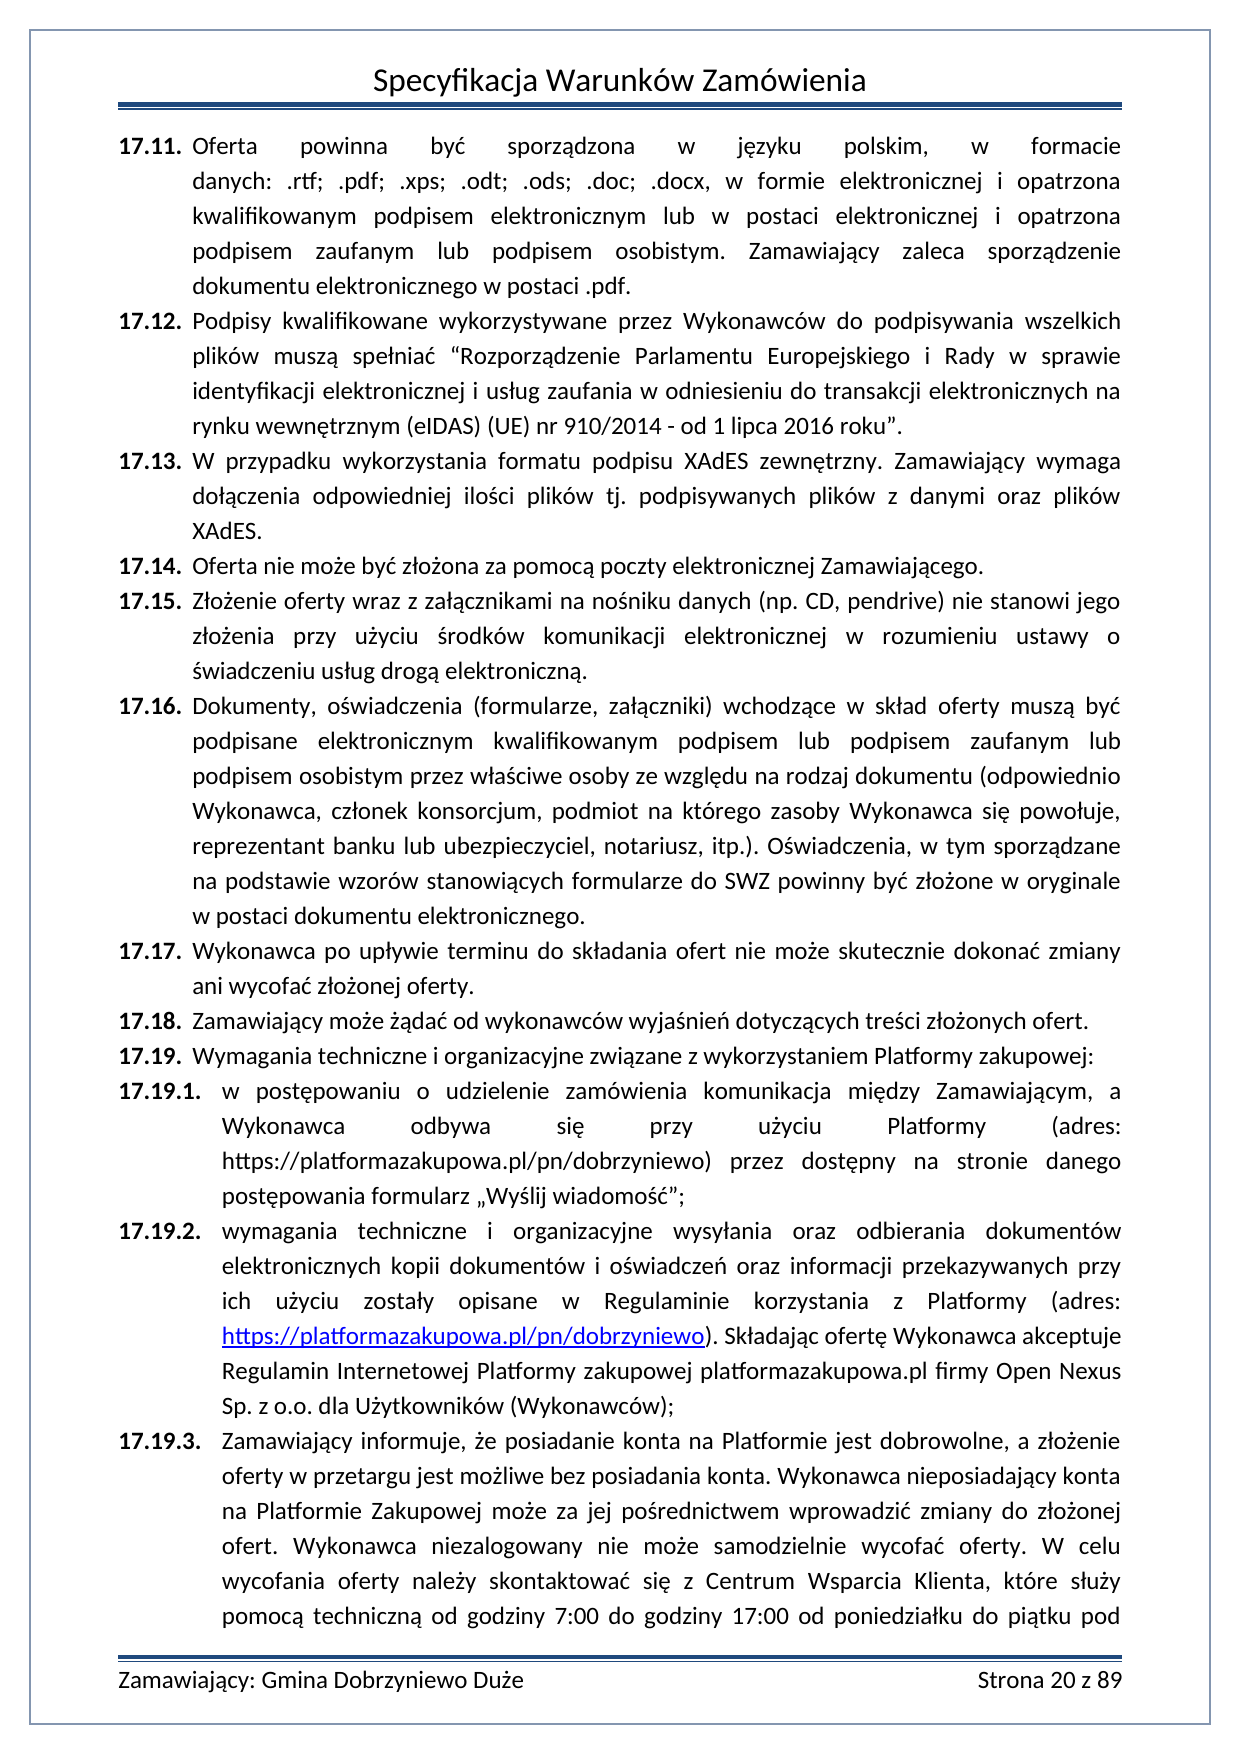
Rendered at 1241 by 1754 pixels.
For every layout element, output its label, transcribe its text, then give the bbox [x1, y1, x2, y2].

list Oferta powinna być sporządzona w języku polskim, w formacie danych: .rtf; .pdf; .xps; .odt; .ods; .doc; .docx, w formie elektronicznej i opatrzona kwalifikowanym podpisem elektronicznym lub w postaci elektronicznej i opatrzona podpisem zaufanym lub podpisem osobistym. Zamawiający zaleca sporządzenie dokumentu elektronicznego w postaci .pdf. [118, 130, 1122, 300]
list Wykonawca po upływie terminu do składania ofert nie może skutecznie dokonać zmiany ani wycofać złożonej oferty. [118, 935, 1122, 1000]
list Wymagania techniczne i organizacyjne związane z wykorzystaniem Platformy zakupowej: [118, 1040, 1122, 1070]
list Zamawiający może żądać od wykonawców wyjaśnień dotyczących treści złożonych ofert. [118, 1005, 1122, 1035]
list Podpisy kwalifikowane wykorzystywane przez Wykonawców do podpisywania wszelkich plików muszą spełniać “Rozporządzenie Parlamentu Europejskiego i Rady w sprawie identyfikacji elektronicznej i usług zaufania w odniesieniu do transakcji elektronicznych na rynku wewnętrznym (eIDAS) (UE) nr 910/2014 - od 1 lipca 2016 roku”. [118, 305, 1122, 440]
list w postępowaniu o udzielenie zamówienia komunikacja między Zamawiającym, a Wykonawca odbywa się przy użyciu Platformy (adres: https://platformazakupowa.pl/pn/dobrzyniewo) przez dostępny na stronie danego postępowania formularz „Wyślij wiadomość”; [118, 1075, 1122, 1210]
list Złożenie oferty wraz z załącznikami na nośniku danych (np. CD, pendrive) nie stanowi jego złożenia przy użyciu środków komunikacji elektronicznej w rozumieniu ustawy o świadczeniu usług drogą elektroniczną. [118, 585, 1122, 685]
list wymagania techniczne i organizacyjne wysyłania oraz odbierania dokumentów elektronicznych kopii dokumentów i oświadczeń oraz informacji przekazywanych przy ich użyciu zostały opisane w Regulaminie korzystania z Platformy (adres: https://platformazakupowa.pl/pn/dobrzyniewo). Składając ofertę Wykonawca akceptuje Regulamin Internetowej Platformy zakupowej platformazakupowa.pl firmy Open Nexus Sp. z o.o. dla Użytkowników (Wykonawców); [118, 1215, 1122, 1420]
list W przypadku wykorzystania formatu podpisu XAdES zewnętrzny. Zamawiający wymaga dołączenia odpowiedniej ilości plików tj. podpisywanych plików z danymi oraz plików XAdES. [118, 445, 1122, 545]
list Oferta nie może być złożona za pomocą poczty elektronicznej Zamawiającego. [118, 550, 1122, 580]
list Dokumenty, oświadczenia (formularze, załączniki) wchodzące w skład oferty muszą być podpisane elektronicznym kwalifikowanym podpisem lub podpisem zaufanym lub podpisem osobistym przez właściwe osoby ze względu na rodzaj dokumentu (odpowiednio Wykonawca, członek konsorcjum, podmiot na którego zasoby Wykonawca się powołuje, reprezentant banku lub ubezpieczyciel, notariusz, itp.). Oświadczenia, w tym sporządzane na podstawie wzorów stanowiących formularze do SWZ powinny być złożone w oryginale w postaci dokumentu elektronicznego. [118, 690, 1122, 930]
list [118, 1425, 1122, 1630]
